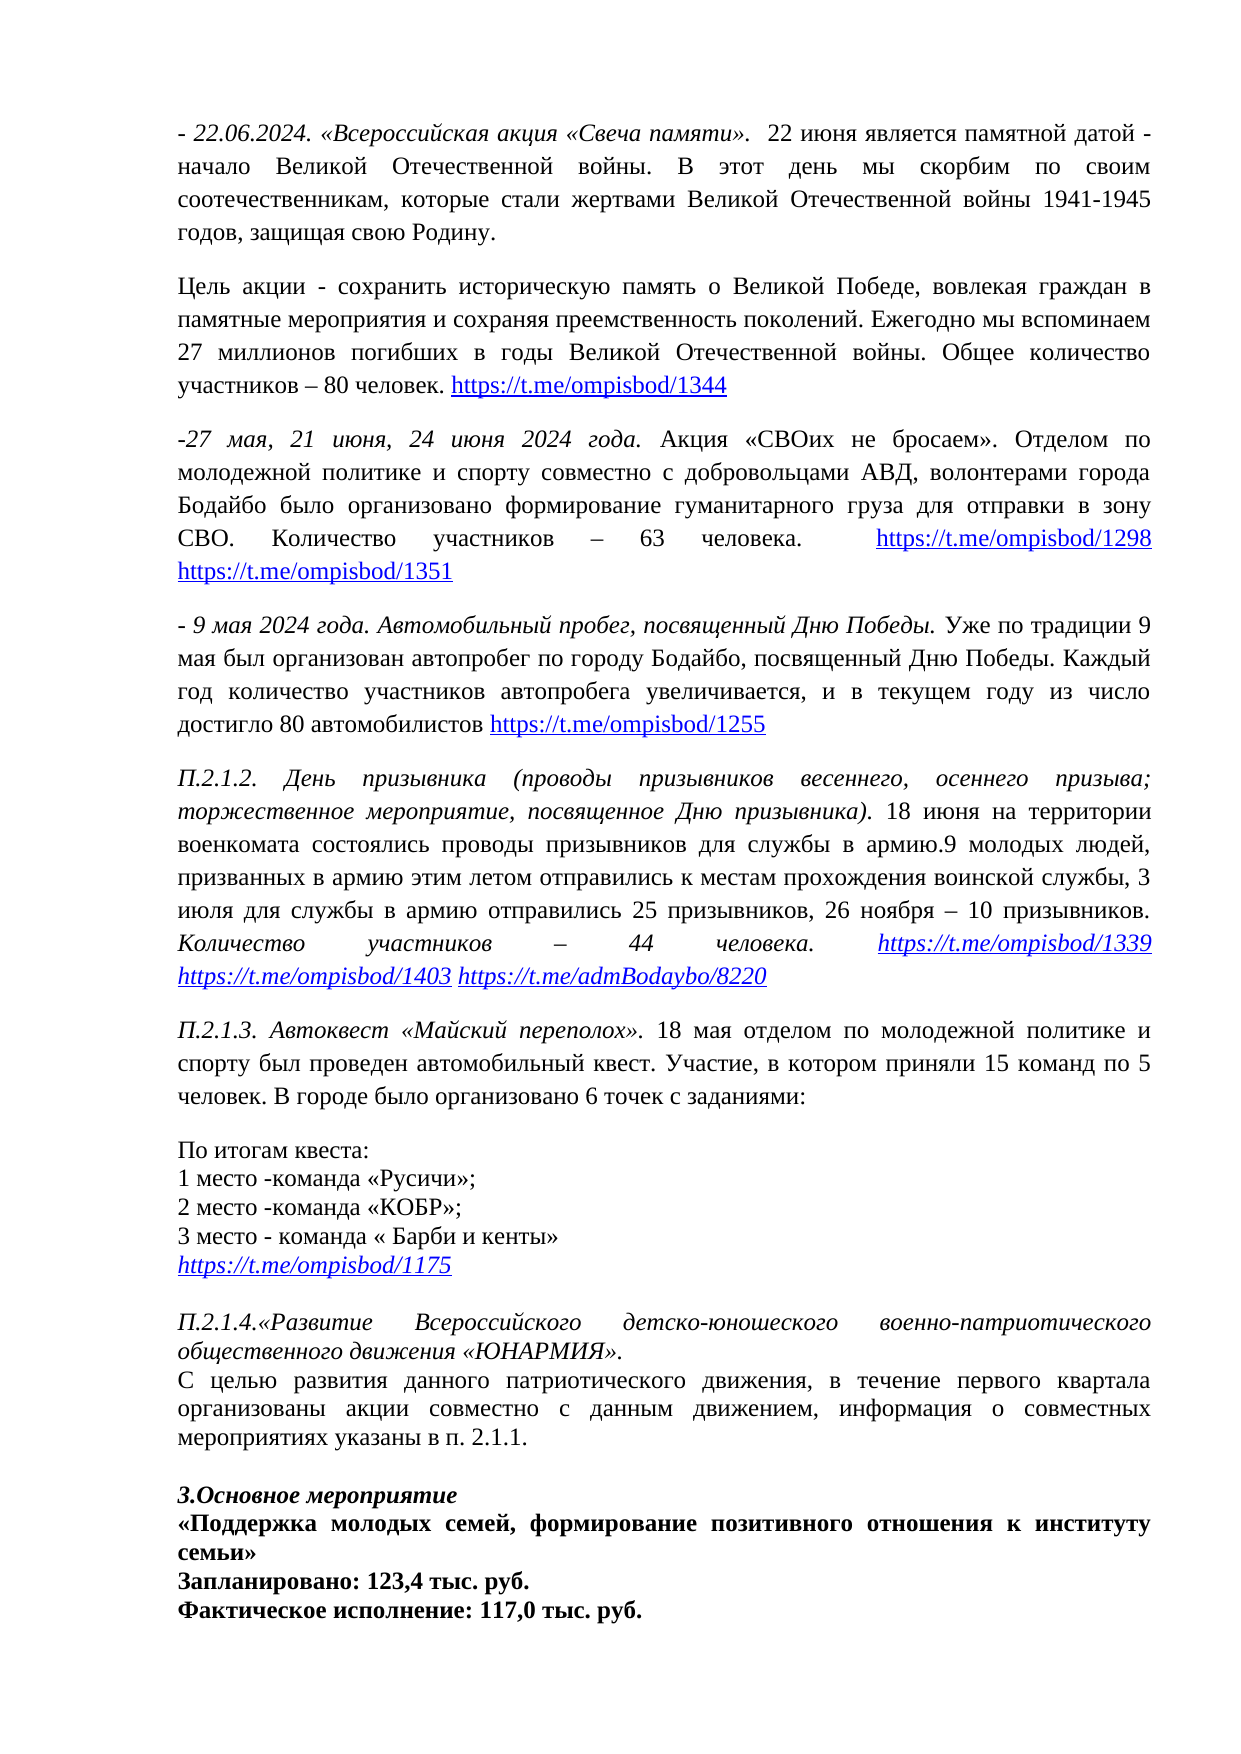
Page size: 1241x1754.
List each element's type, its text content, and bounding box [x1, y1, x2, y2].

text -27 мая, 21 июня, 24 июня 2024 года. Акция «СВОих не бросаем». Отделом по молодежной политике и спорту совместно с добровольцами АВД, волонтерами города Бодайбо было организовано формирование гуманитарного груза для отправки в зону СВО. Количество участников – 63 человека. https://t.me/ompisbod/1298 https://t.me/ompisbod/1351 [177, 424, 1152, 585]
text П.2.1.4.«Развитие Всероссийского детско-юношеского военно-патриотического общественного движения «ЮНАРМИЯ». [177, 1307, 1152, 1365]
text Цель акции - сохранить историческую память о Великой Победе, вовлекая граждан в памятные мероприятия и сохраняя преемственность поколений. Ежегодно мы вспоминаем 27 миллионов погибших в годы Великой Отечественной войны. Общее количество участников – 80 человек. https://t.me/ompisbod/1344 [177, 271, 1152, 399]
text Запланировано: 123,4 тыс. руб. [177, 1566, 1152, 1595]
text 3.Основное мероприятие [177, 1480, 1152, 1508]
text 1 место -команда «Русичи»; [177, 1163, 1152, 1192]
text С целью развития данного патриотического движения, в течение первого квартала организованы акции совместно с данным движением, информация о совместных мероприятиях указаны в п. 2.1.1. [177, 1365, 1152, 1451]
text Фактическое исполнение: 117,0 тыс. руб. [177, 1595, 1152, 1623]
text https://t.me/ompisbod/1175 [177, 1250, 1152, 1278]
text По итогам квеста: [177, 1135, 1152, 1163]
text - 22.06.2024. «Всероссийская акция «Свеча памяти». 22 июня является памятной датой - начало Великой Отечественной войны. В этот день мы скорбим по своим соотечественникам, которые стали жертвами Великой Отечественной войны 1941-1945 годов, защищая свою Родину. [177, 118, 1152, 246]
text 3 место - команда « Барби и кенты» [177, 1221, 1152, 1250]
text 2 место -команда «КОБР»; [177, 1192, 1152, 1221]
text «Поддержка молодых семей, формирование позитивного отношения к институту семьи» [177, 1508, 1152, 1566]
text - 9 мая 2024 года. Автомобильный пробег, посвященный Дню Победы. Уже по традиции 9 мая был организован автопробег по городу Бодайбо, посвященный Дню Победы. Каждый год количество участников автопробега увеличивается, и в текущем году из число достигло 80 автомобилистов https://t.me/ompisbod/1255 [177, 610, 1152, 738]
text П.2.1.3. Автоквест «Майский переполох». 18 мая отделом по молодежной политике и спорту был проведен автомобильный квест. Участие, в котором приняли 15 команд по 5 человек. В городе было организовано 6 точек с заданиями: [177, 1015, 1152, 1109]
text П.2.1.2. День призывника (проводы призывников весеннего, осеннего призыва; торжественное мероприятие, посвященное Дню призывника). 18 июня на территории военкомата состоялись проводы призывников для службы в армию.9 молодых людей, призванных в армию этим летом отправились к местам прохождения воинской службы, 3 июля для службы в армию отправились 25 призывников, 26 ноября – 10 призывников. Количество участников – 44 человека. https://t.me/ompisbod/1339 https://t.me/ompisbod/1403 https://t.me/admBodaybo/8220 [177, 763, 1152, 990]
